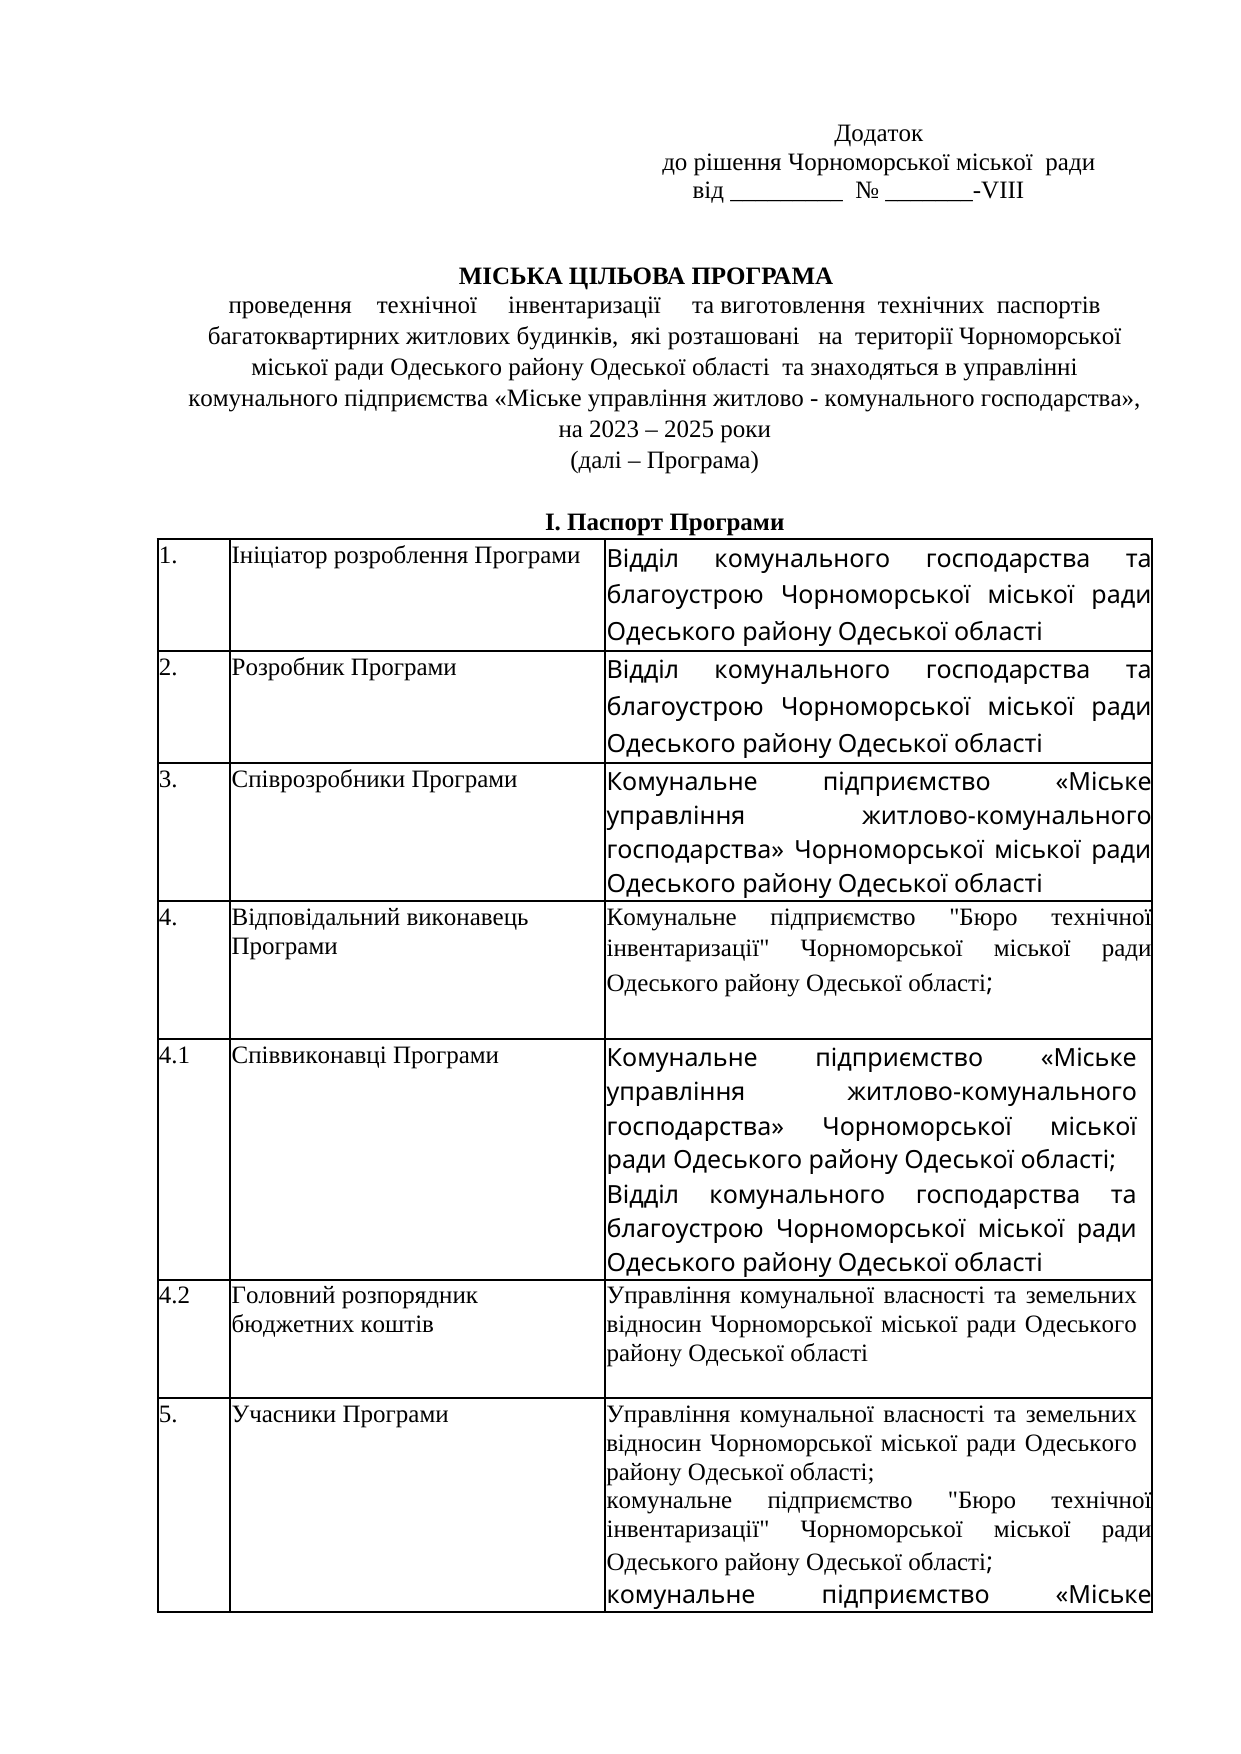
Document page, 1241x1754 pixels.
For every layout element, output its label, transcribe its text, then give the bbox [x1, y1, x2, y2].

table_cell Співрозробники Програми [231, 764, 604, 900]
table_header 1. [159, 540, 229, 650]
table_cell 4. [159, 902, 229, 1038]
table_cell Головний розпорядник бюджетних коштів [231, 1281, 604, 1397]
table_cell 4.2 [159, 1281, 229, 1397]
text МІСЬКА ЦІЛЬОВА ПРОГРАМА [177, 261, 1114, 290]
table_cell Комунальне підприємство "Бюро технічної інвентаризації" Чорноморської міської ради Одеського району Одеської області; [606, 902, 1151, 1038]
table_cell 3. [159, 764, 229, 900]
table_cell Комунальне підприємство «Міське управління житлово-комунального господарства» Чорноморської міської ради Одеського району Одеської області [606, 764, 1151, 900]
table_cell Співвиконавці Програми [231, 1040, 604, 1278]
table_cell 2. [159, 652, 229, 762]
table_cell Відповідальний виконавець Програми [231, 902, 604, 1038]
text Додаток [605, 118, 1152, 147]
table_cell Управління комунальної власності та земельних відносин Чорноморської міської ради Одеського району Одеської області [606, 1281, 1151, 1397]
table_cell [606, 1399, 1151, 1611]
table_header Відділ комунального господарства та благоустрою Чорноморської міської ради Одеського району Одеської області [606, 540, 1151, 650]
text (далі – Програма) [177, 445, 1152, 474]
text до рішення Чорноморської міської ради [605, 147, 1152, 176]
text від _________ № _______-VIII [177, 176, 1152, 204]
table_cell 5. [159, 1399, 229, 1611]
text проведення технічної інвентаризації та виготовлення технічних паспортів багатоквартирних житлових будинків, які розташовані на території Чорноморської міської ради Одеського району Одеської області та знаходяться в управлінні комунального підприємства «Міське управління житлово - комунального господарства», на 2023 – 2025 роки [177, 290, 1152, 443]
table_cell Учасники Програми [231, 1399, 604, 1611]
table_header Ініціатор розроблення Програми [231, 540, 604, 650]
table_cell Комунальне підприємство «Міське управління житлово-комунального господарства» Чорноморської міської ради Одеського району Одеської області; Відділ комунального господарства та благоустрою Чорноморської міської ради Одеського району Одеської області [606, 1040, 1151, 1278]
table_cell Розробник Програми [231, 652, 604, 762]
table_cell 4.1 [159, 1040, 229, 1278]
text І. Паспорт Програми [177, 507, 1152, 536]
table_cell Відділ комунального господарства та благоустрою Чорноморської міської ради Одеського району Одеської області [606, 652, 1151, 762]
